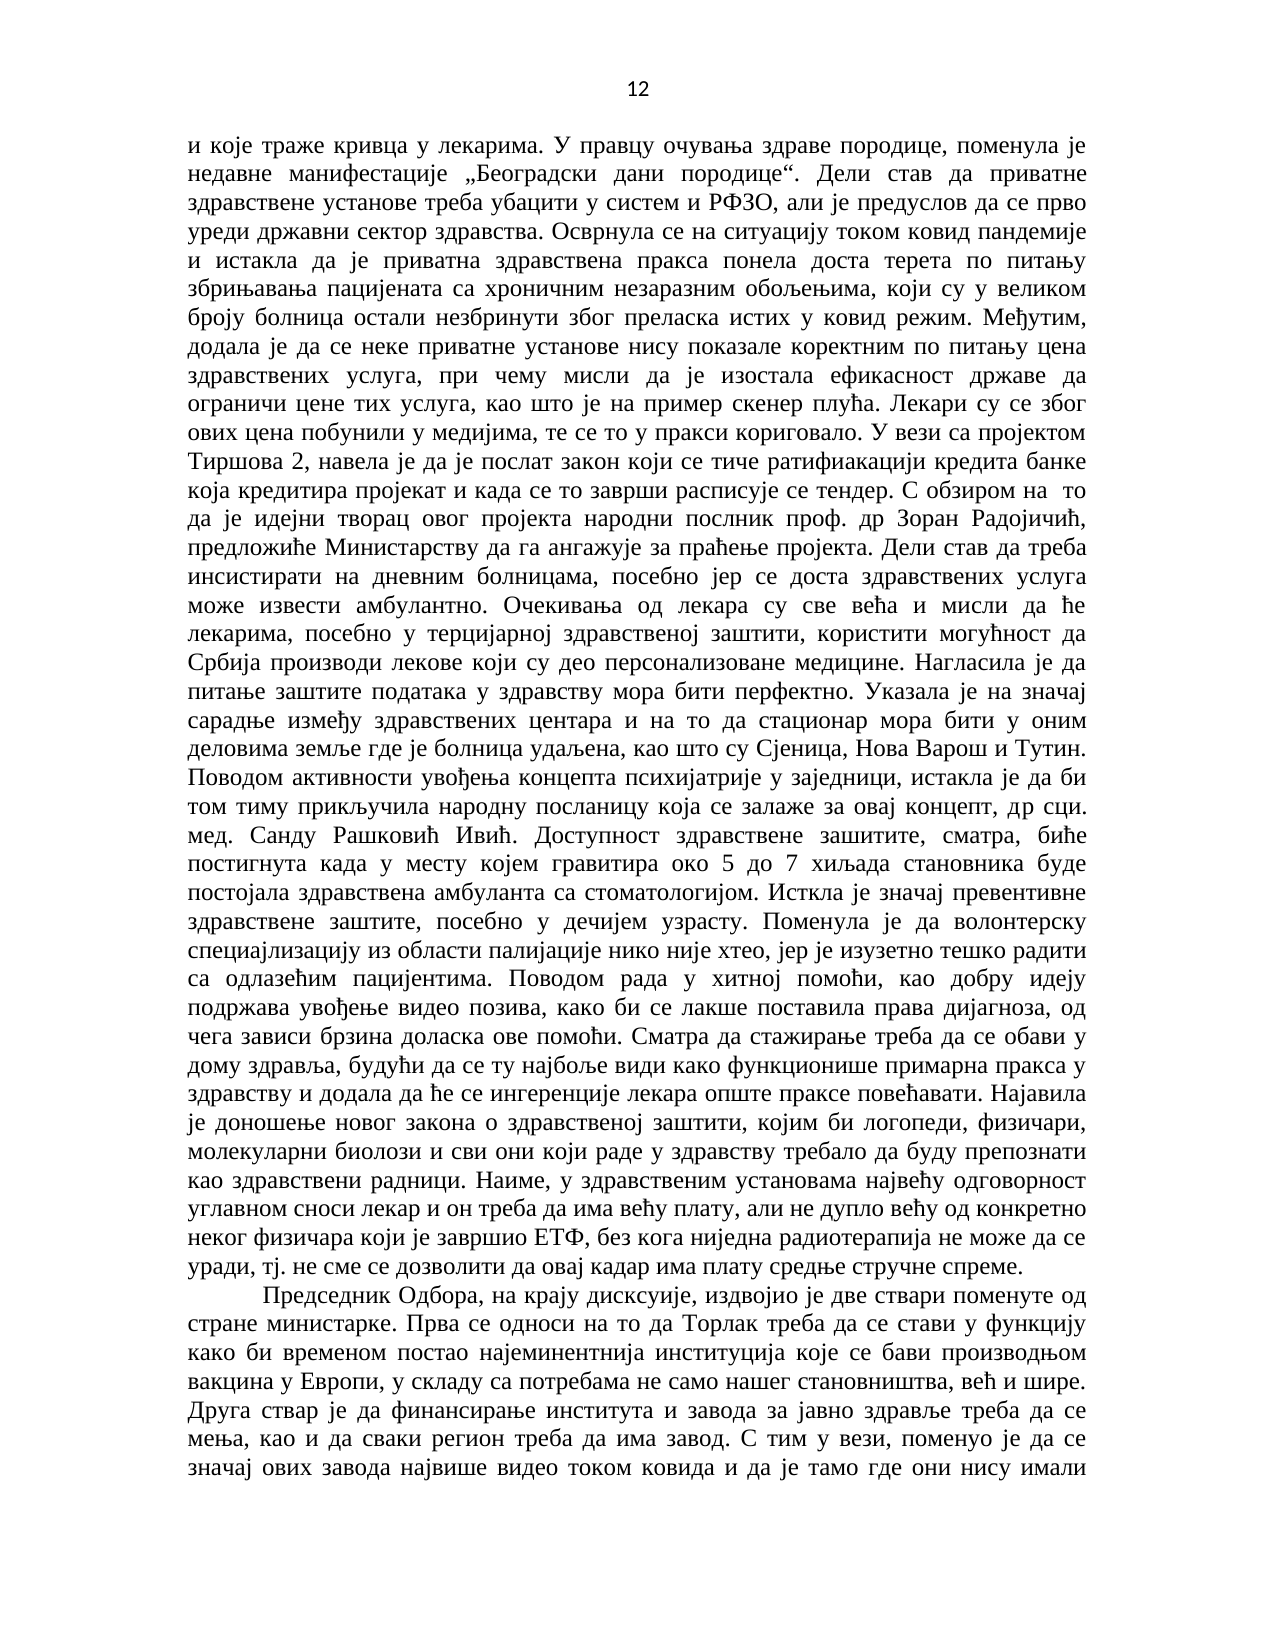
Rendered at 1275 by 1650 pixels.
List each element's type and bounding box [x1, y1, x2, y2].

text [187, 130, 1087, 1280]
text [187, 1280, 1087, 1481]
